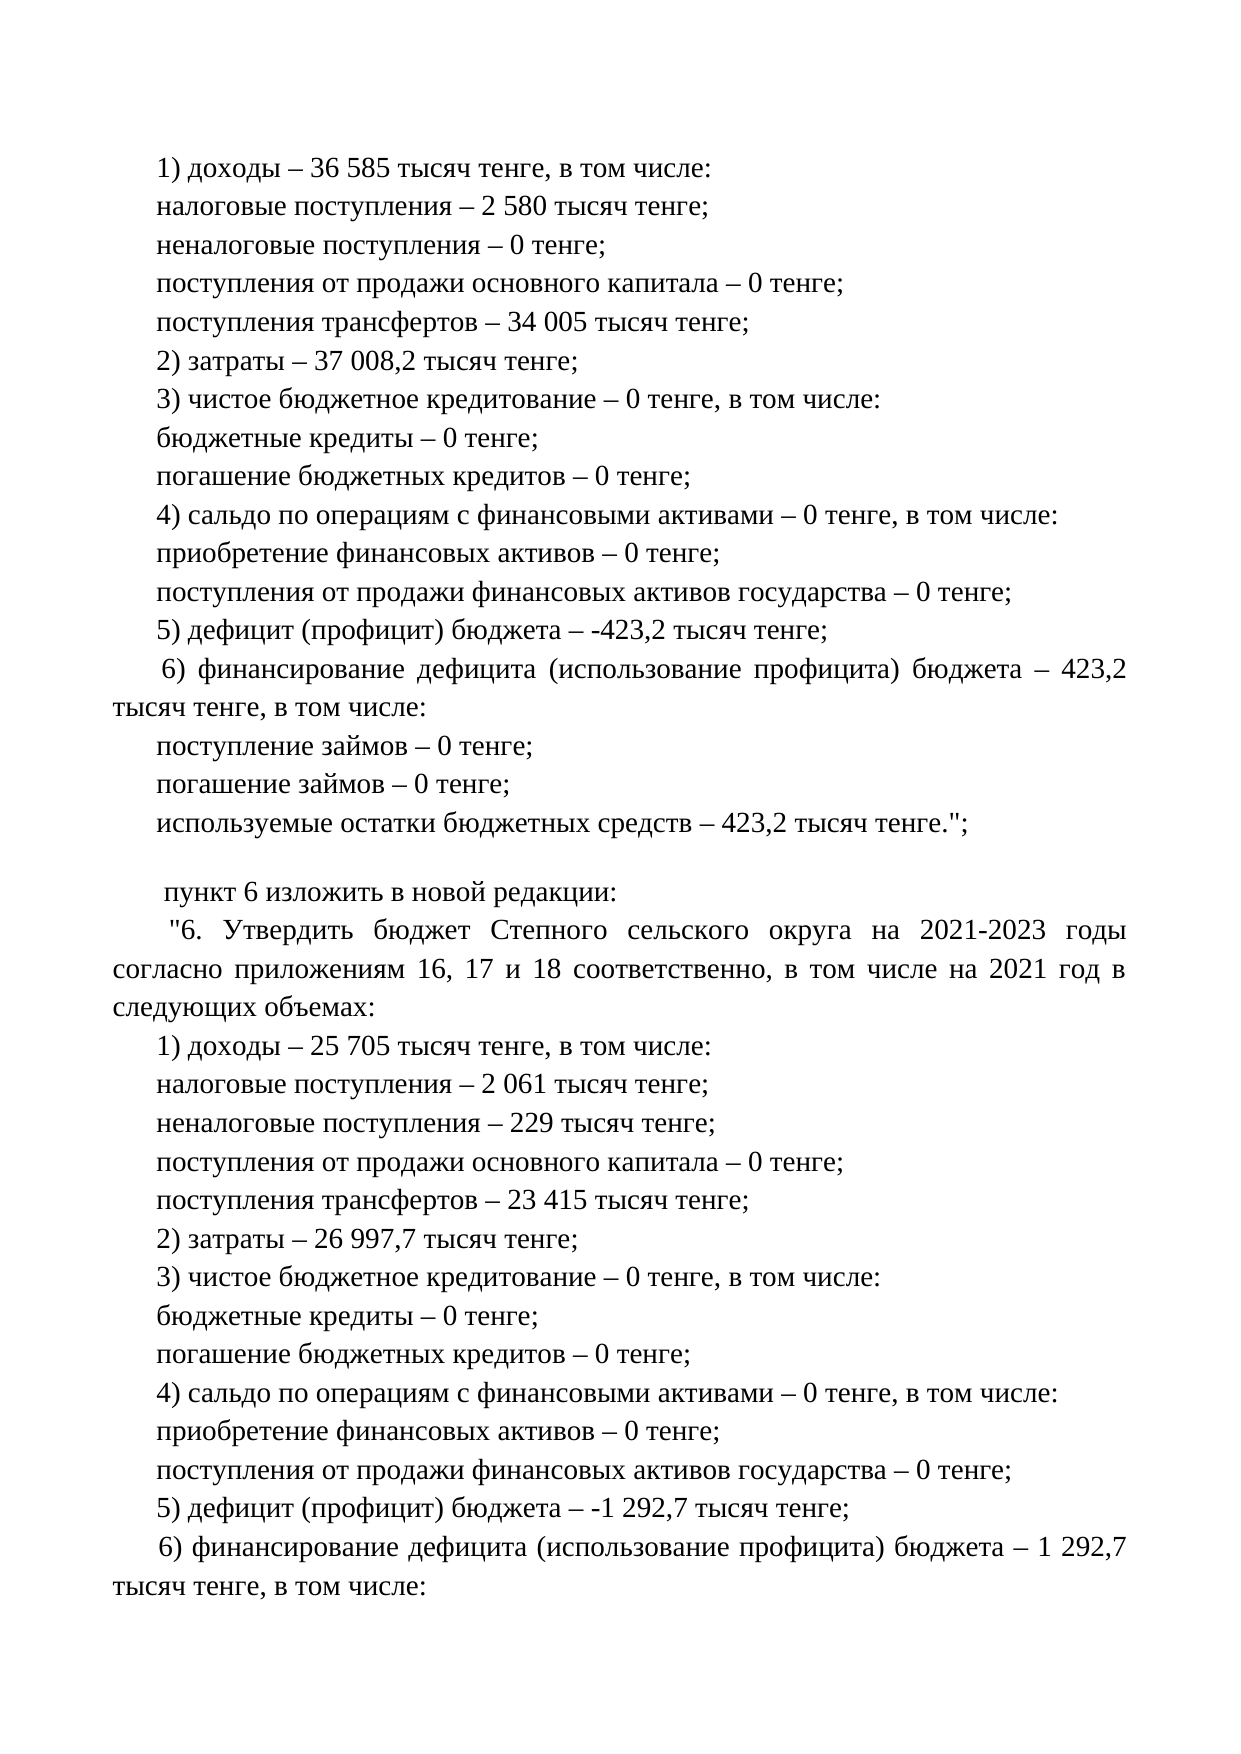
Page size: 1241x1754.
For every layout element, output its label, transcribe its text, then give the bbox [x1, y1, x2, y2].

text 5) дефицит (профицит) бюджета – -423,2 тысяч тенге; [112, 612, 1128, 646]
text 4) сальдо по операциям с финансовыми активами – 0 тенге, в том числе: [112, 497, 1128, 530]
text 6) финансирование дефицита (использование профицита) бюджета – 1 292,7 тысяч тенге, в том числе: [112, 1529, 1128, 1601]
text бюджетные кредиты – 0 тенге; [112, 420, 1128, 453]
text 1) доходы – 36 585 тысяч тенге, в том числе: [112, 150, 1128, 183]
text 5) дефицит (профицит) бюджета – -1 292,7 тысяч тенге; [112, 1491, 1128, 1524]
text погашение бюджетных кредитов – 0 тенге; [112, 1336, 1128, 1370]
text поступления трансфертов – 23 415 тысяч тенге; [112, 1182, 1128, 1216]
text 3) чистое бюджетное кредитование – 0 тенге, в том числе: [112, 1259, 1128, 1293]
text приобретение финансовых активов – 0 тенге; [112, 535, 1128, 569]
text 2) затраты – 26 997,7 тысяч тенге; [112, 1221, 1128, 1254]
text 6) финансирование дефицита (использование профицита) бюджета – 423,2 тысяч тенге, в том числе: [112, 651, 1128, 723]
text 3) чистое бюджетное кредитование – 0 тенге, в том числе: [112, 381, 1128, 415]
text "6. Утвердить бюджет Степного сельского округа на 2021-2023 годы согласно приложениям 16, 17 и 18 соответственно, в том числе на 2021 год в следующих объемах: [112, 912, 1128, 1023]
text поступления трансфертов – 34 005 тысяч тенге; [112, 304, 1128, 338]
text погашение бюджетных кредитов – 0 тенге; [112, 458, 1128, 492]
text бюджетные кредиты – 0 тенге; [112, 1298, 1128, 1331]
text приобретение финансовых активов – 0 тенге; [112, 1413, 1128, 1447]
text 4) сальдо по операциям с финансовыми активами – 0 тенге, в том числе: [112, 1375, 1128, 1408]
text погашение займов – 0 тенге; [112, 767, 1128, 800]
text 1) доходы – 25 705 тысяч тенге, в том числе: [112, 1028, 1128, 1062]
text налоговые поступления – 2 061 тысяч тенге; [112, 1067, 1128, 1100]
text поступления от продажи основного капитала – 0 тенге; [112, 266, 1128, 299]
text поступление займов – 0 тенге; [112, 728, 1128, 762]
text используемые остатки бюджетных средств – 423,2 тысяч тенге."; [112, 805, 1128, 839]
text поступления от продажи финансовых активов государства – 0 тенге; [112, 574, 1128, 607]
text налоговые поступления – 2 580 тысяч тенге; [112, 188, 1128, 222]
text поступления от продажи финансовых активов государства – 0 тенге; [112, 1452, 1128, 1486]
text 2) затраты – 37 008,2 тысяч тенге; [112, 343, 1128, 376]
text неналоговые поступления – 229 тысяч тенге; [112, 1105, 1128, 1139]
text пункт 6 изложить в новой редакции: [112, 874, 1128, 907]
text неналоговые поступления – 0 тенге; [112, 227, 1128, 261]
text поступления от продажи основного капитала – 0 тенге; [112, 1144, 1128, 1177]
